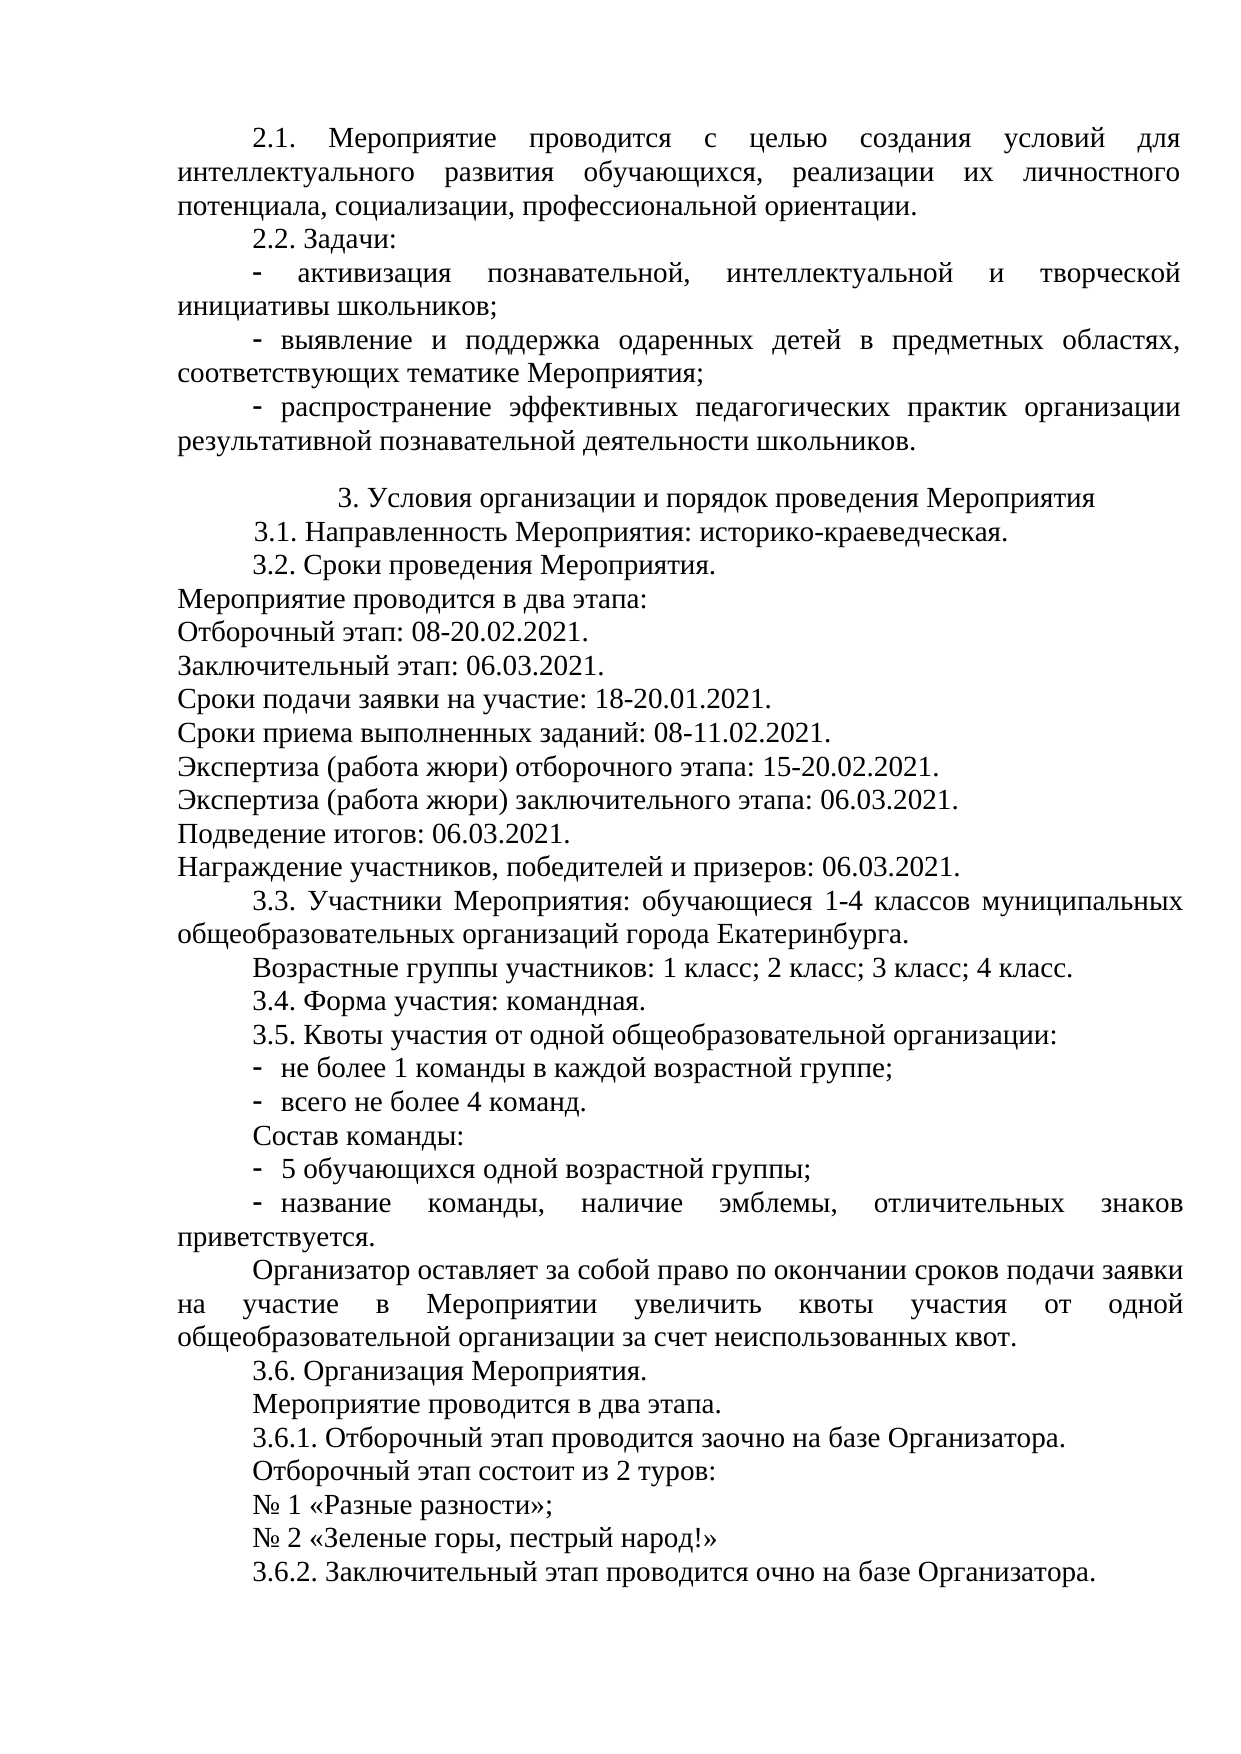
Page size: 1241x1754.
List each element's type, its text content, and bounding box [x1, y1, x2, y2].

text 3.6.1. Отборочный этап проводится заочно на базе Организатора. [252, 1420, 1184, 1453]
text Сроки подачи заявки на участие: 18-20.01.2021. [177, 682, 1184, 715]
text 3.5. Квоты участия от одной общеобразовательной организации: [252, 1017, 1184, 1051]
text 3.2. Сроки проведения Мероприятия. [252, 547, 1184, 581]
list распространение эффективных педагогических практик организации результативной познавательной деятельности школьников. [177, 389, 1181, 456]
text № 1 «Разные разности»; [252, 1487, 1184, 1521]
list 5 обучающихся одной возрастной группы; [252, 1151, 1184, 1185]
text Награждение участников, победителей и призеров: 06.03.2021. [177, 849, 1184, 883]
list всего не более 4 команд. [177, 1084, 1184, 1118]
text Мероприятие проводится в два этапа: [177, 581, 1184, 614]
text № 2 «Зеленые горы, пестрый народ!» [252, 1521, 1184, 1554]
text Экспертиза (работа жюри) заключительного этапа: 06.03.2021. [177, 782, 1184, 816]
text Заключительный этап: 06.03.2021. [177, 648, 1184, 682]
text Подведение итогов: 06.03.2021. [177, 816, 1184, 849]
list Условия организации и порядок проведения Мероприятия [150, 480, 1184, 514]
list выявление и поддержка одаренных детей в предметных областях, соответствующих тематике Мероприятия; [177, 322, 1181, 389]
list название команды, наличие эмблемы, отличительных знаков приветствуется. [177, 1185, 1184, 1252]
text Экспертиза (работа жюри) отборочного этапа: 15-20.02.2021. [177, 749, 1184, 782]
text Возрастные группы участников: 1 класс; 2 класс; 3 класс; 4 класс. [252, 950, 1184, 983]
text 3.6. Организация Мероприятия. [252, 1353, 1184, 1386]
text Мероприятие проводится в два этапа. [252, 1386, 1184, 1420]
text 2.1. Мероприятие проводится с целью создания условий для интеллектуального развития обучающихся, реализации их личностного потенциала, социализации, профессиональной ориентации. [177, 121, 1181, 221]
text Организатор оставляет за собой право по окончании сроков подачи заявки на участие в Мероприятии увеличить квоты участия от одной общеобразовательной организации за счет неиспользованных квот. [177, 1252, 1184, 1353]
list не более 1 команды в каждой возрастной группе; [177, 1051, 1184, 1084]
text 3.4. Форма участия: командная. [252, 983, 1184, 1017]
text Отборочный этап: 08-20.02.2021. [177, 614, 1184, 648]
text 3.3. Участники Мероприятия: обучающиеся 1-4 классов муниципальных общеобразовательных организаций города Екатеринбурга. [177, 883, 1184, 950]
text 3.6.2. Заключительный этап проводится очно на базе Организатора. [177, 1554, 1184, 1588]
text 2.2. Задачи: [252, 221, 1181, 255]
text Отборочный этап состоит из 2 туров: [252, 1453, 1184, 1487]
text Сроки приема выполненных заданий: 08-11.02.2021. [177, 715, 1184, 749]
text 3.1. Направленность Мероприятия: историко-краеведческая. [253, 514, 1184, 547]
text Состав команды: [252, 1118, 1184, 1151]
text  активизация познавательной, интеллектуальной и творческой инициативы школьников; [177, 255, 1181, 322]
